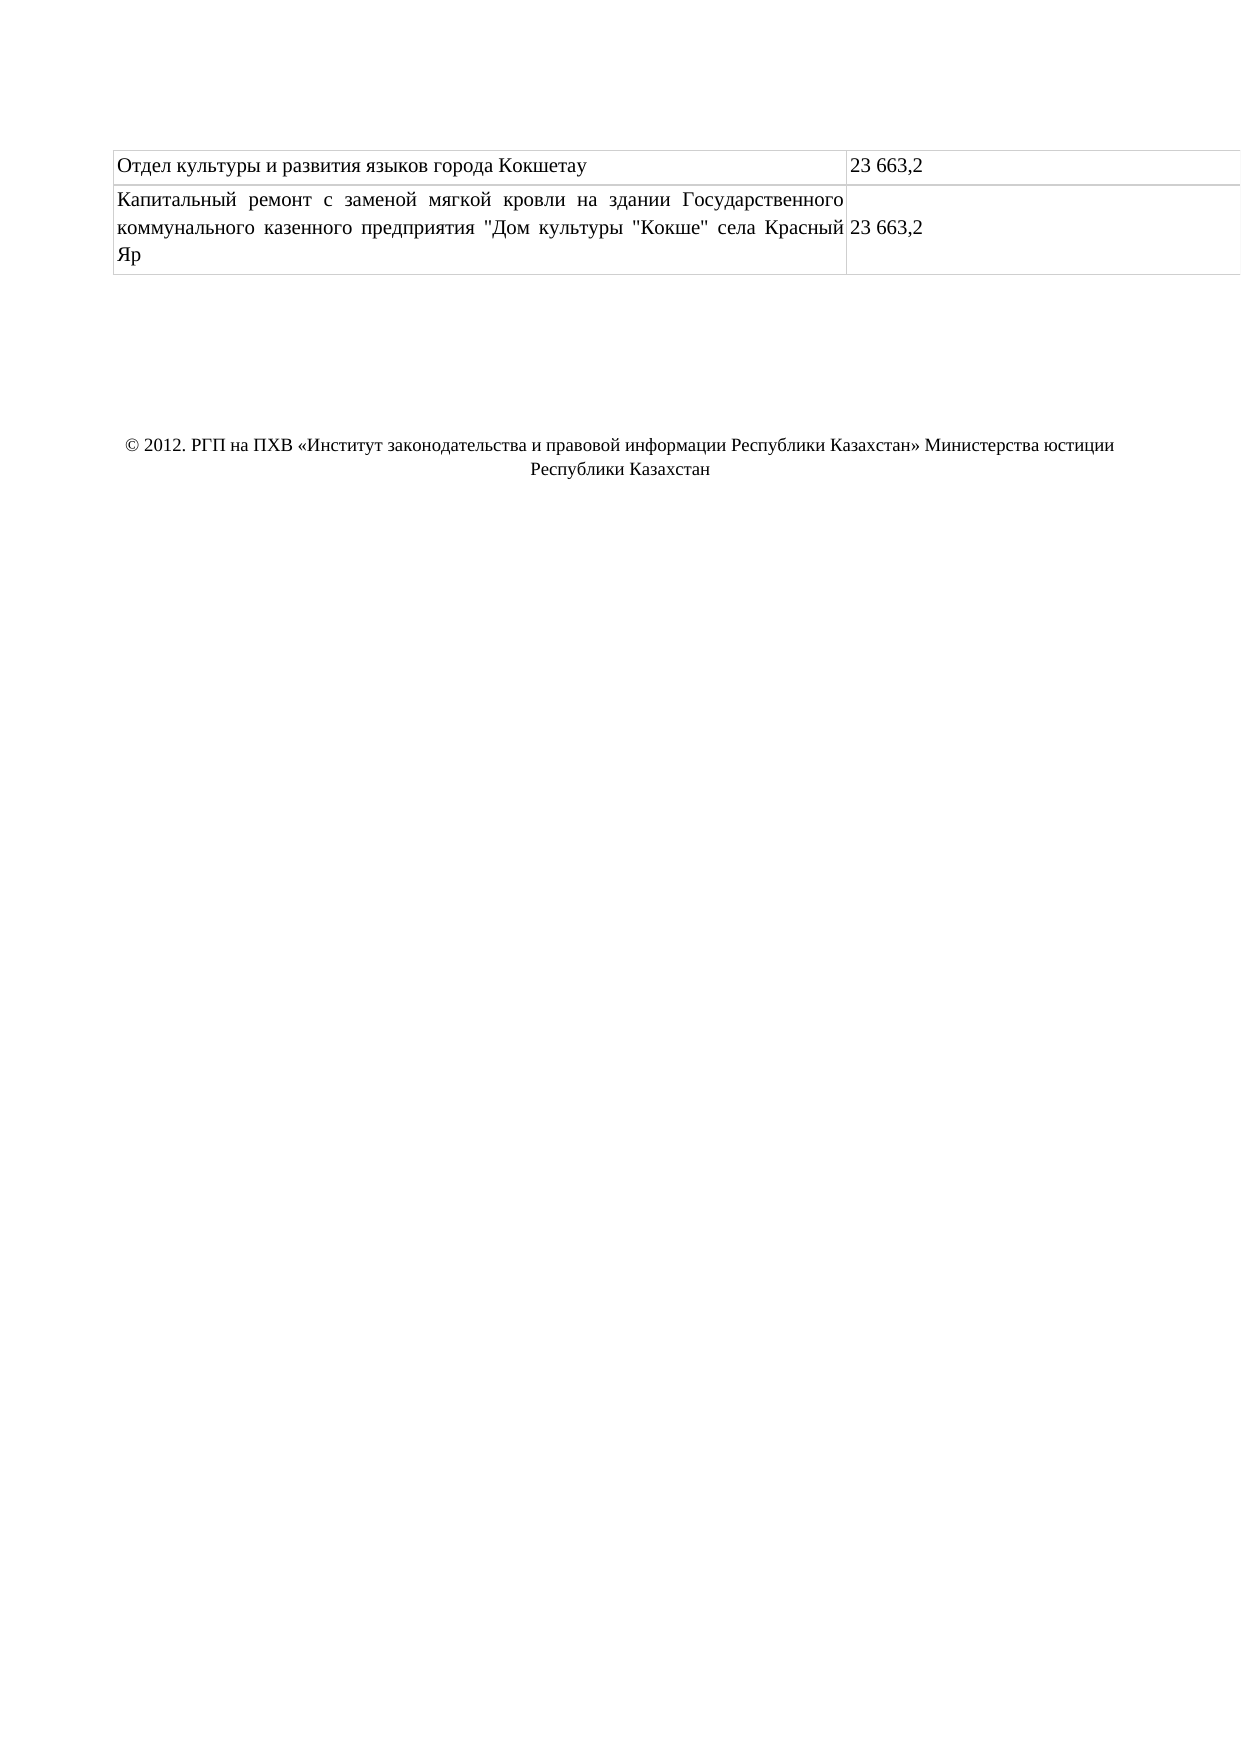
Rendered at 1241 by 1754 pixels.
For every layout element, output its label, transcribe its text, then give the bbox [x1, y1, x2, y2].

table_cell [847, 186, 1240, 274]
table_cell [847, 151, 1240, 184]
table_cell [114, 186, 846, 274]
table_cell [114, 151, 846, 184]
text © 2012. РГП на ПХВ «Институт законодательства и правовой информации Республики Казахстан» Министерства юстиции Республики Казахстан [112, 433, 1128, 480]
